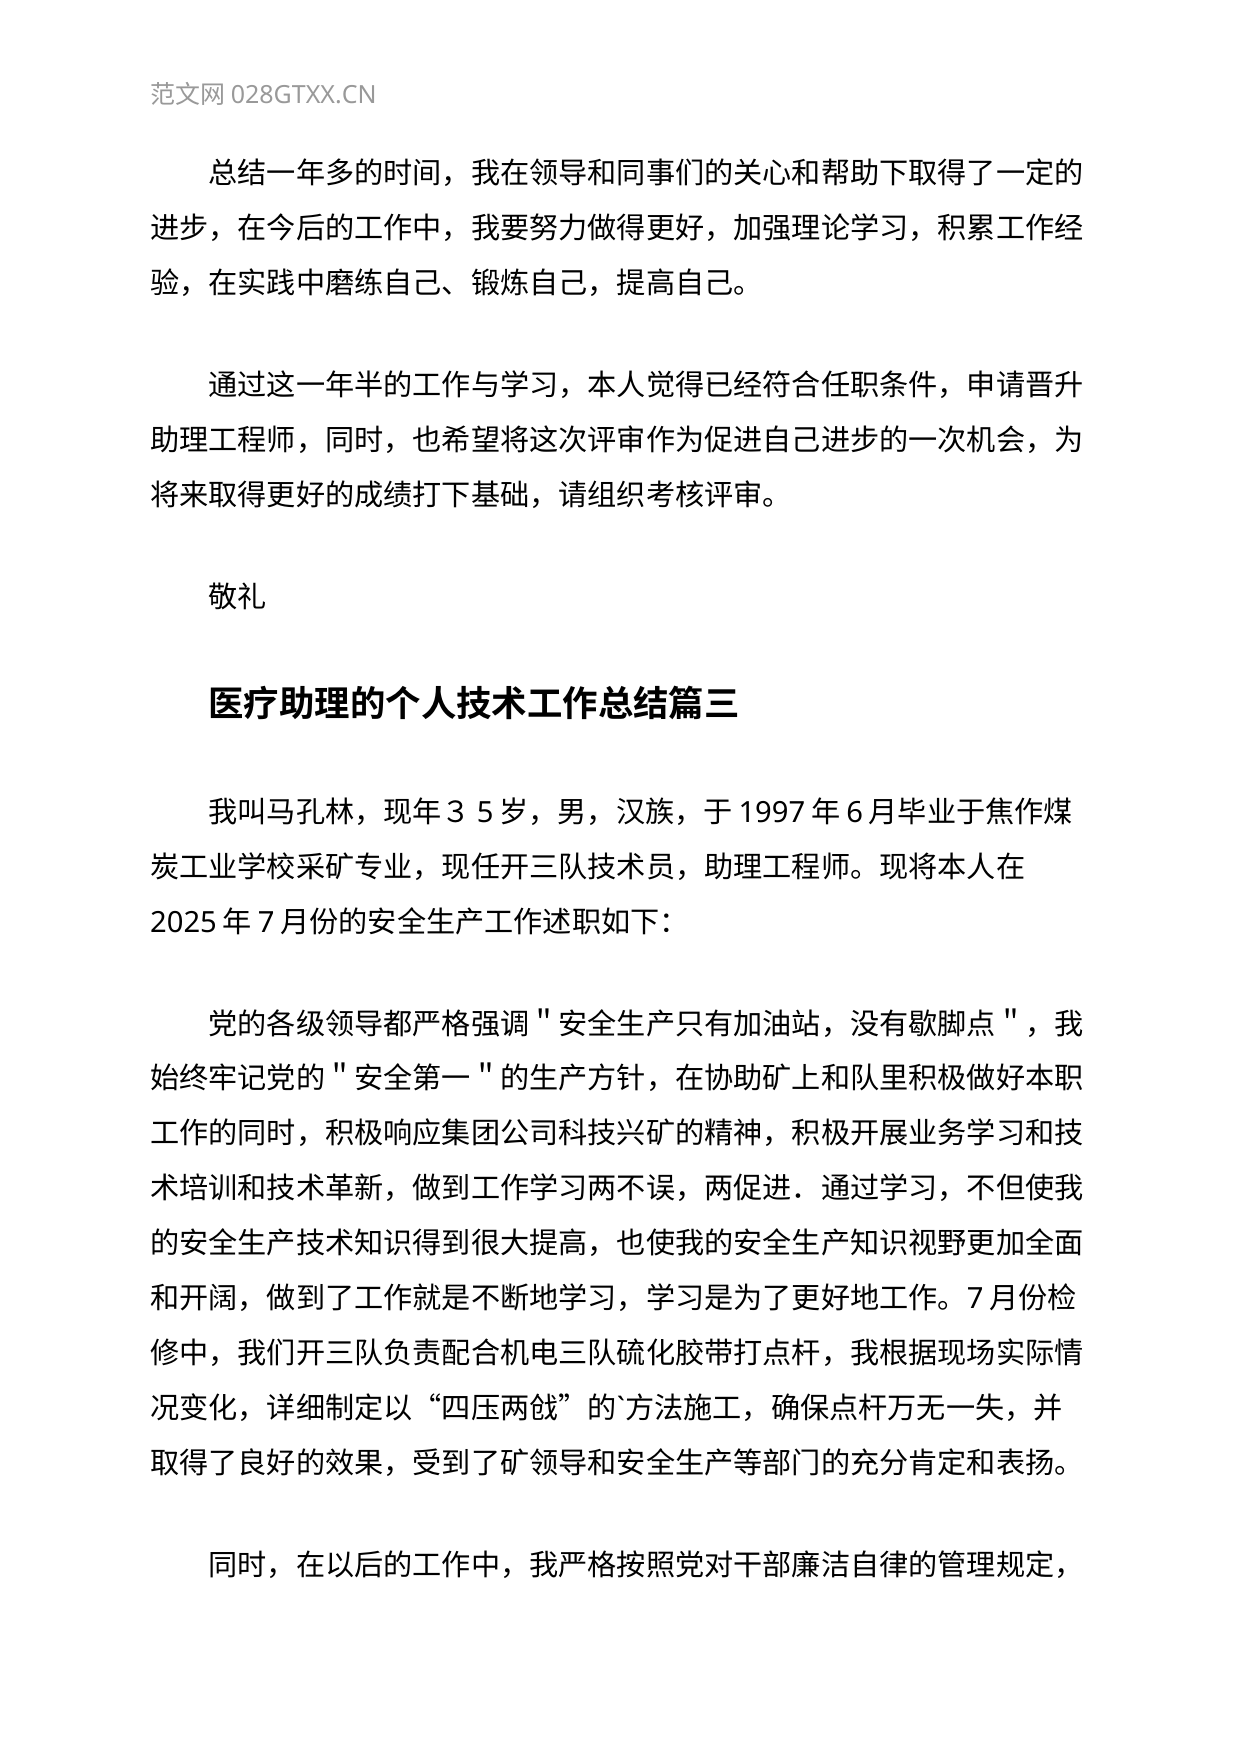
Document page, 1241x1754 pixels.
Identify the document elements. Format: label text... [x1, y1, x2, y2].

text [150, 1541, 1090, 1584]
text 党的各级领导都严格强调＂安全生产只有加油站，没有歇脚点＂，我始终牢记党的＂安全第一＂的生产方针，在协助矿上和队里积极做好本职工作的同时，积极响应集团公司科技兴矿的精神，积极开展业务学习和技术培训和技术革新，做到工作学习两不误，两促进．通过学习，不但使我的安全生产技术知识得到很大提高，也使我的安全生产知识视野更加全面和开阔，做到了工作就是不断地学习，学习是为了更好地工作。7月份检修中，我们开三队负责配合机电三队硫化胶带打点杆，我根据现场实际情况变化，详细制定以“四压两戗”的`方法施工，确保点杆万无一失，并取得了良好的效果，受到了矿领导和安全生产等部门的充分肯定和表扬。 [150, 1000, 1090, 1482]
text 医疗助理的个人技术工作总结篇三 [150, 675, 1090, 726]
text 敬礼 [150, 573, 1090, 615]
text 通过这一年半的工作与学习，本人觉得已经符合任职条件，申请晋升助理工程师，同时，也希望将这次评审作为促进自己进步的一次机会，为将来取得更好的成绩打下基础，请组织考核评审。 [150, 362, 1090, 514]
text 我叫马孔林，现年３5岁，男，汉族，于1997年6月毕业于焦作煤炭工业学校采矿专业，现任开三队技术员，助理工程师。现将本人在2025年7月份的安全生产工作述职如下： [150, 788, 1090, 941]
text 总结一年多的时间，我在领导和同事们的关心和帮助下取得了一定的进步，在今后的工作中，我要努力做得更好，加强理论学习，积累工作经验，在实践中磨练自己、锻炼自己，提高自己。 [150, 150, 1090, 302]
